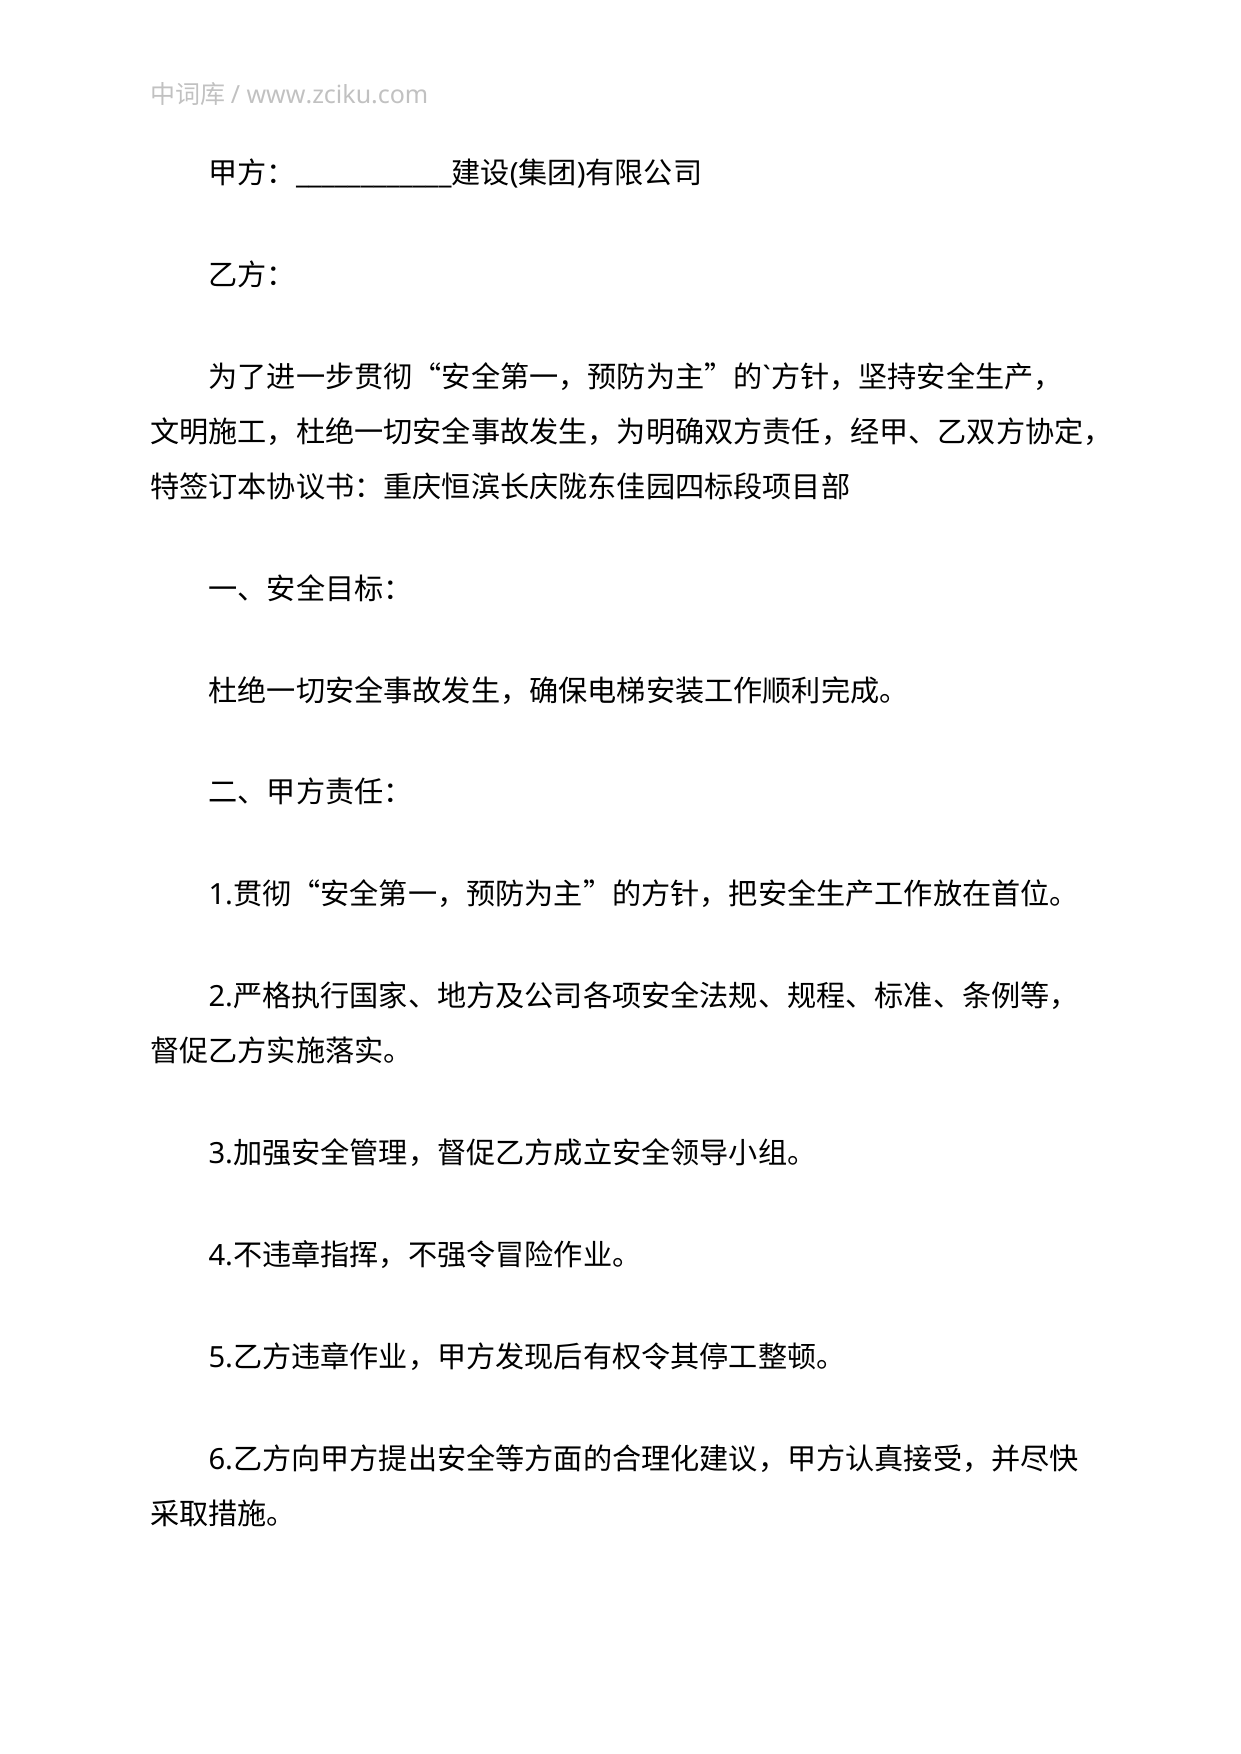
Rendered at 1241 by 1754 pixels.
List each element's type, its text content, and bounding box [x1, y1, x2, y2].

text 一、安全目标： [150, 565, 1090, 608]
text 二、甲方责任： [150, 769, 1090, 811]
text 杜绝一切安全事故发生，确保电梯安装工作顺利完成。 [150, 667, 1090, 709]
text 4.不违章指挥，不强令冒险作业。 [150, 1231, 1090, 1274]
text 2.严格执行国家、地方及公司各项安全法规、规程、标准、条例等，督促乙方实施落实。 [150, 973, 1090, 1070]
text 6.乙方向甲方提出安全等方面的合理化建议，甲方认真接受，并尽快采取措施。 [150, 1435, 1090, 1533]
text 乙方： [150, 252, 1090, 294]
text 为了进一步贯彻“安全第一，预防为主”的`方针，坚持安全生产，文明施工，杜绝一切安全事故发生，为明确双方责任，经甲、乙双方协定，特签订本协议书：重庆恒滨长庆陇东佳园四标段项目部 [150, 354, 1090, 506]
text 5.乙方违章作业，甲方发现后有权令其停工整顿。 [150, 1333, 1090, 1376]
text 1.贯彻“安全第一，预防为主”的方针，把安全生产工作放在首位。 [150, 871, 1090, 913]
text 3.加强安全管理，督促乙方成立安全领导小组。 [150, 1129, 1090, 1172]
text 甲方：____________建设(集团)有限公司 [150, 150, 1090, 192]
